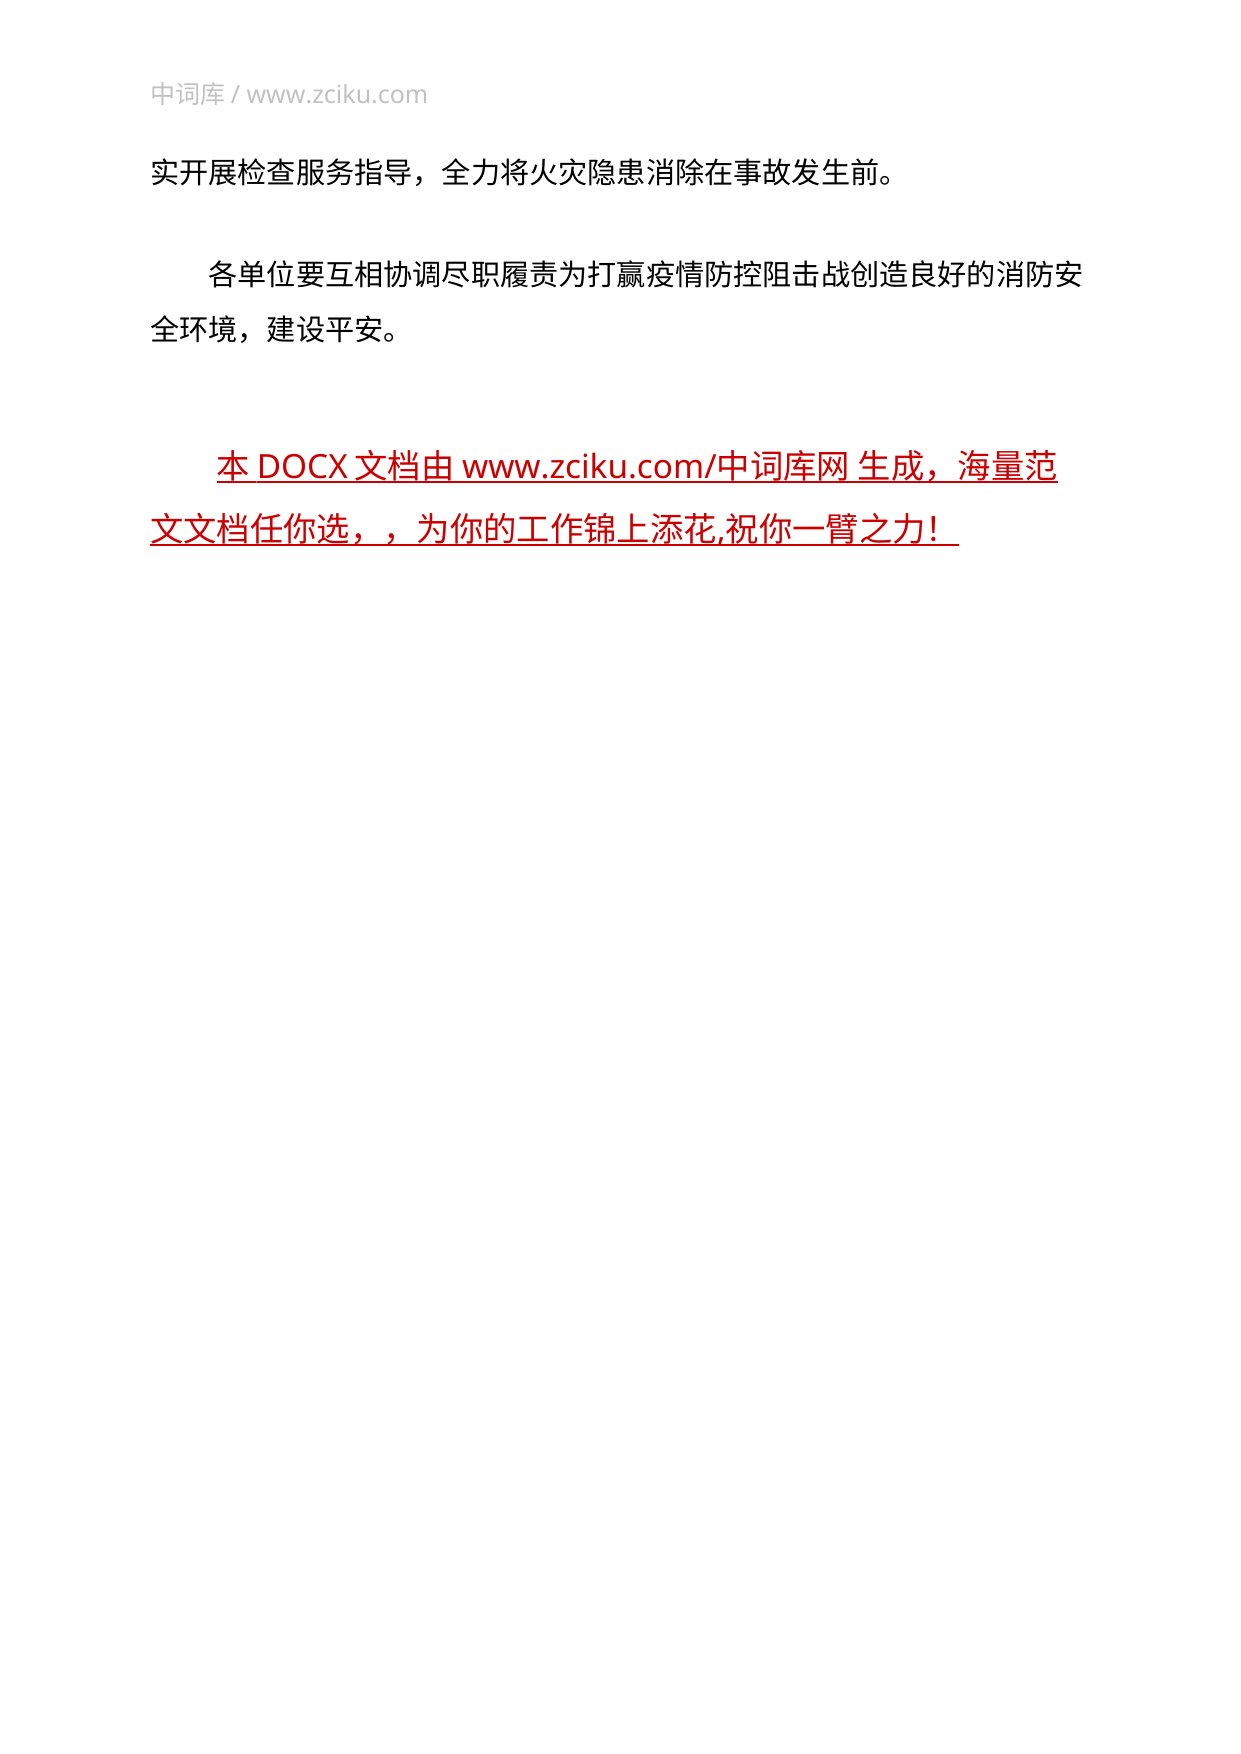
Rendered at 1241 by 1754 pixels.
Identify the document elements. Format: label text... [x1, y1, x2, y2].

text 本DOCX文档由 www.zciku.com/中词库网 生成，海量范文文档任你选，，为你的工作锦上添花,祝你一臂之力！ [150, 440, 1090, 551]
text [150, 150, 1090, 192]
text 各单位要互相协调尽职履责为打赢疫情防控阻击战创造良好的消防安全环境，建设平安。 [150, 252, 1090, 349]
